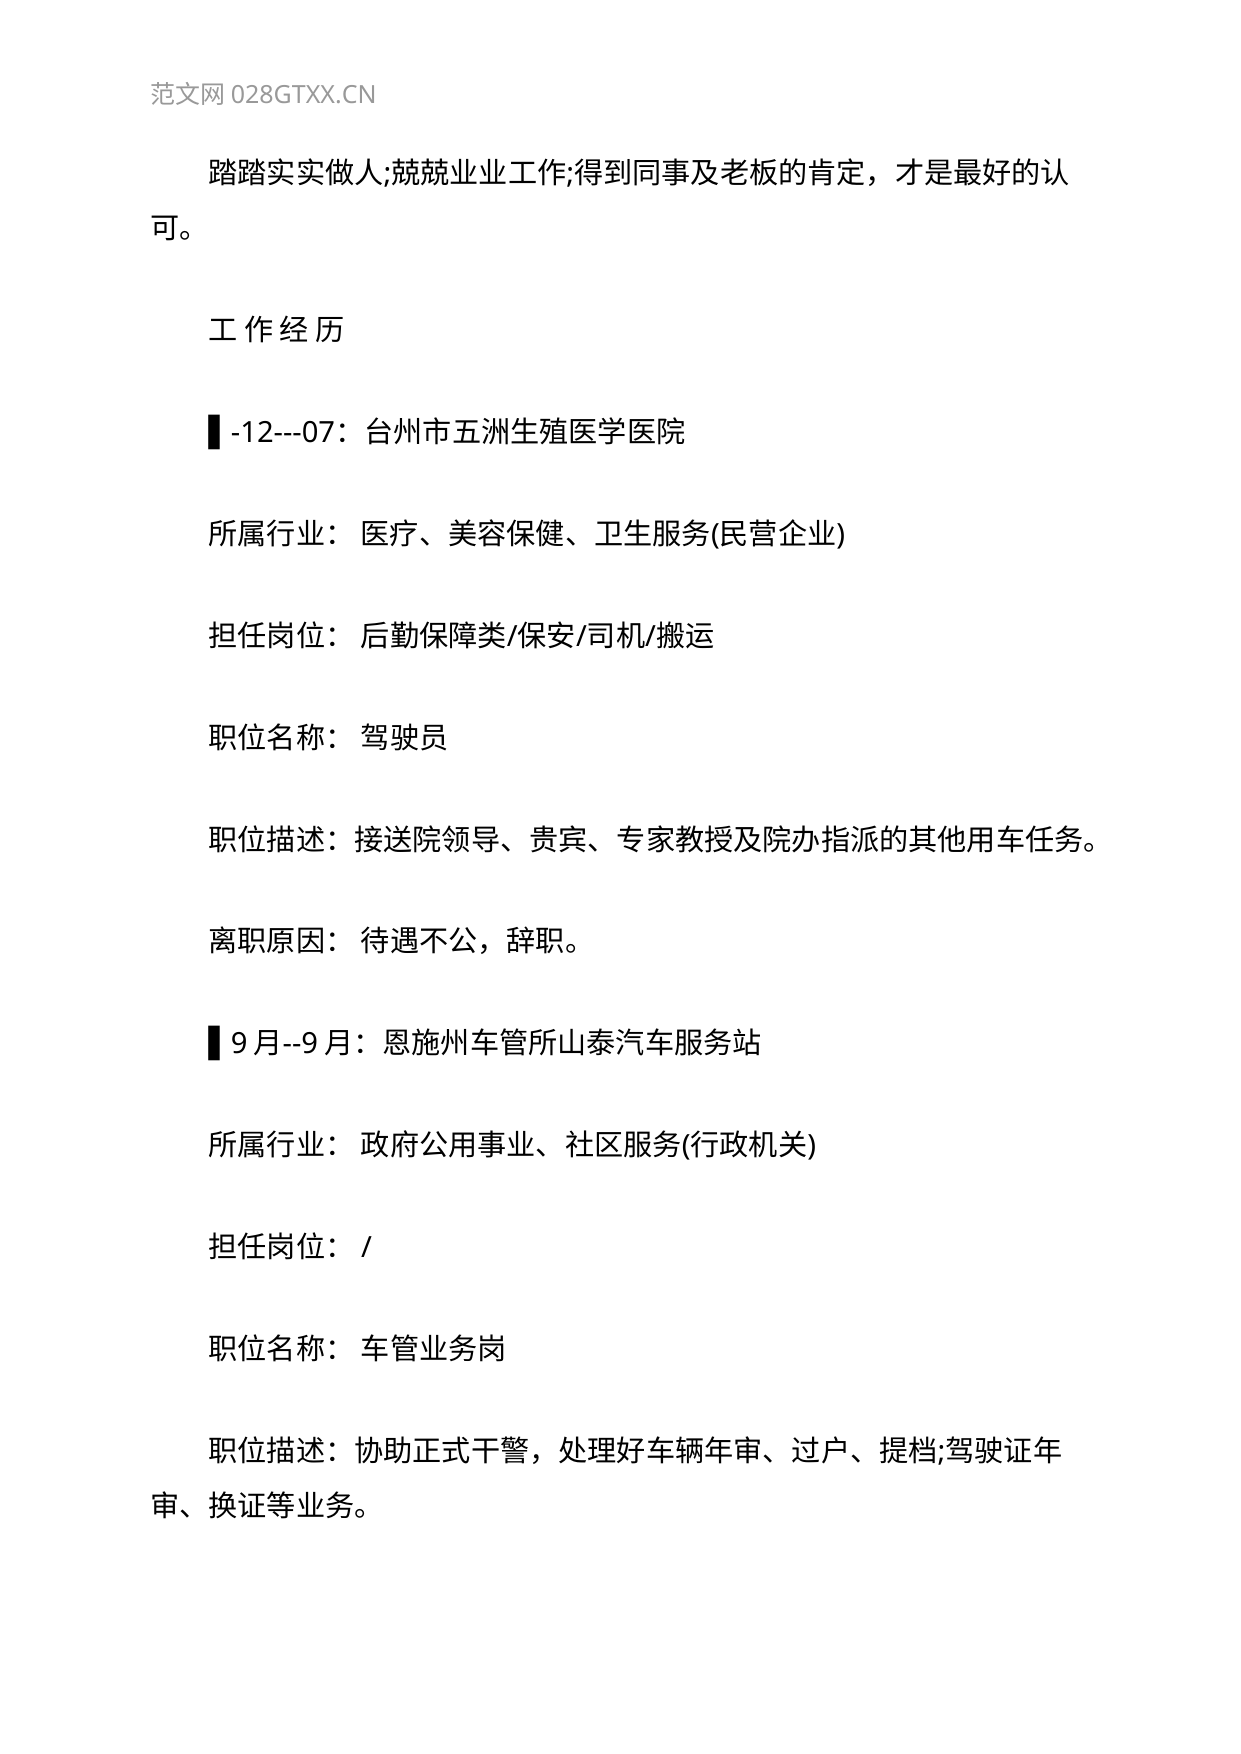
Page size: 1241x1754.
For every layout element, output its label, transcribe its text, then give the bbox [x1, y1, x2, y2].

text 所属行业： 医疗、美容保健、卫生服务(民营企业) [150, 511, 1090, 553]
text ▌-12---07：台州市五洲生殖医学医院 [150, 408, 1090, 451]
text 工 作 经 历 [150, 307, 1090, 349]
text 职位名称： 驾驶员 [150, 714, 1090, 757]
text 担任岗位： / [150, 1224, 1090, 1266]
text 担任岗位： 后勤保障类/保安/司机/搬运 [150, 612, 1090, 655]
text 职位描述：协助正式干警，处理好车辆年审、过户、提档;驾驶证年审、换证等业务。 [150, 1427, 1090, 1525]
text 职位描述：接送院领导、贵宾、专家教授及院办指派的其他用车任务。 [150, 816, 1090, 858]
text 离职原因： 待遇不公，辞职。 [150, 918, 1090, 960]
text 所属行业： 政府公用事业、社区服务(行政机关) [150, 1122, 1090, 1164]
text 职位名称： 车管业务岗 [150, 1326, 1090, 1368]
text ▌9月--9月：恩施州车管所山泰汽车服务站 [150, 1020, 1090, 1062]
text 踏踏实实做人;兢兢业业工作;得到同事及老板的肯定，才是最好的认可。 [150, 150, 1090, 247]
